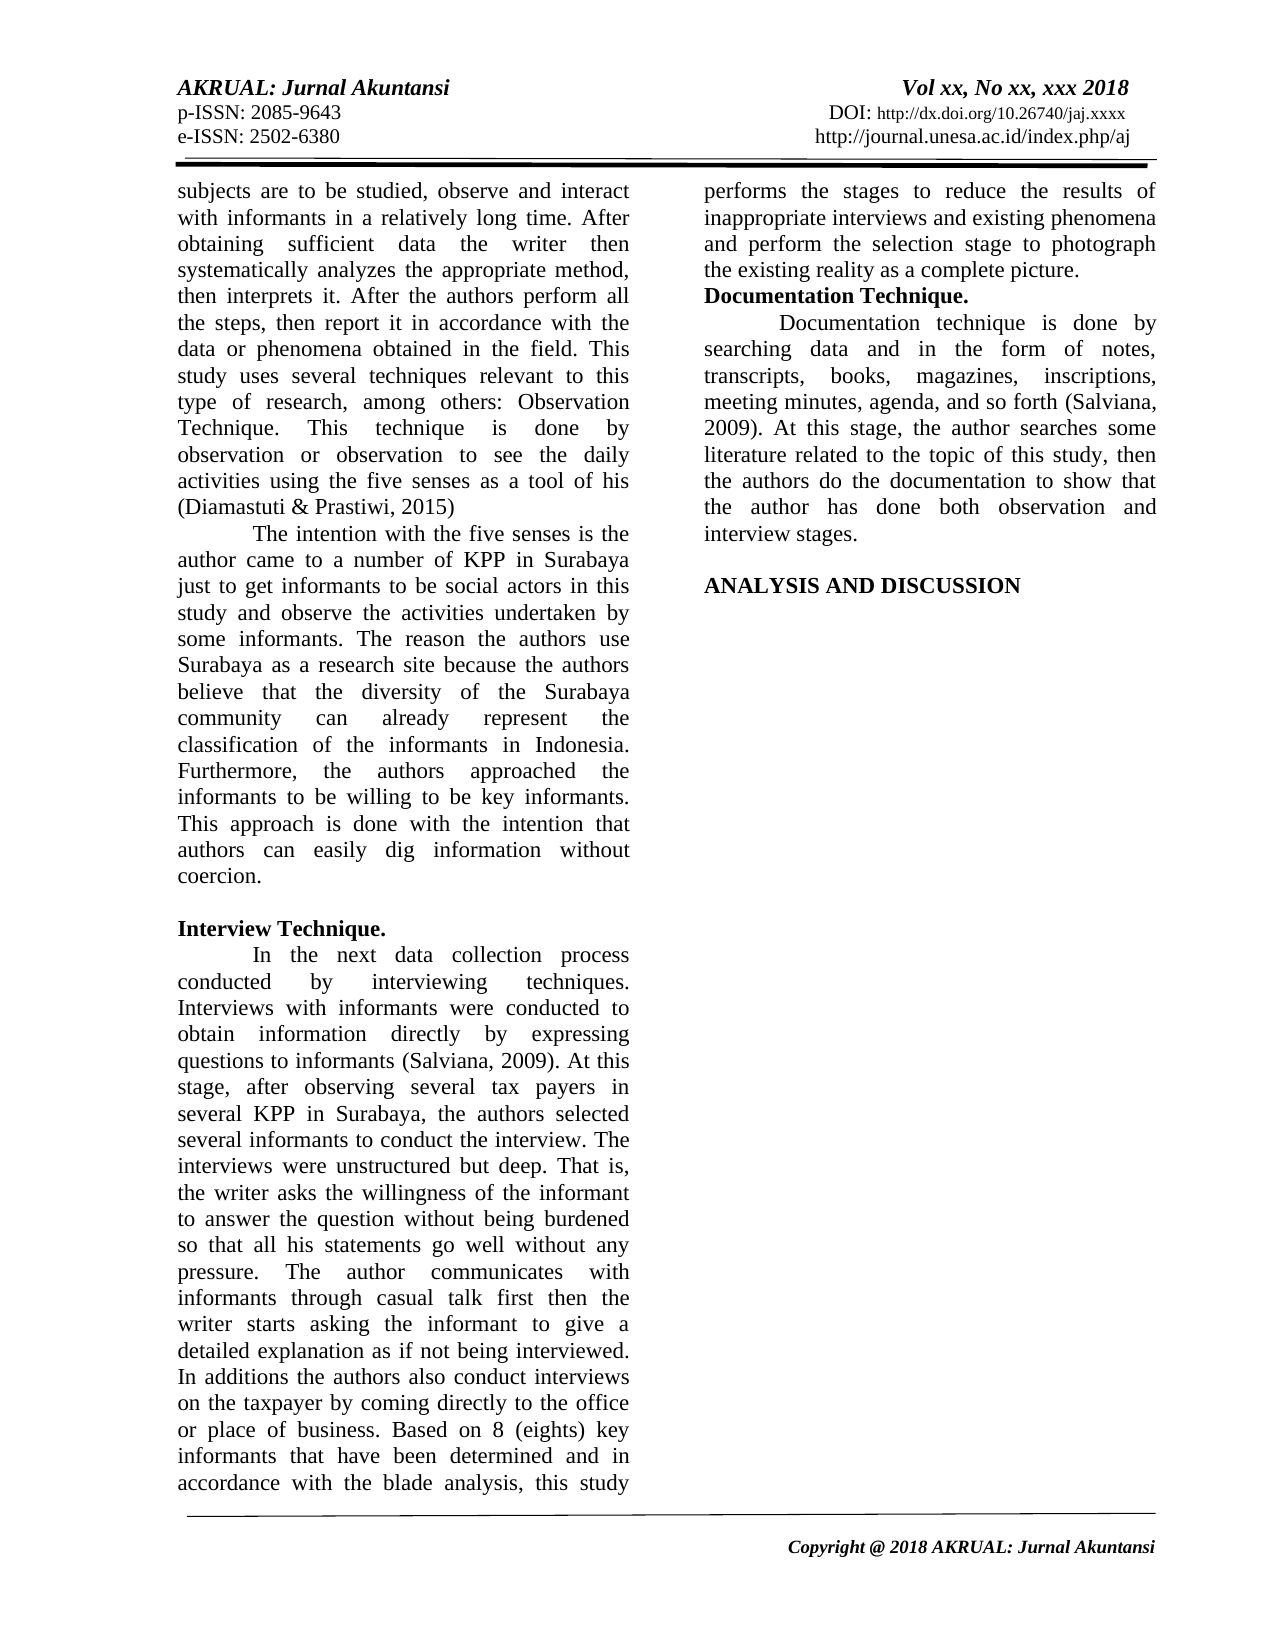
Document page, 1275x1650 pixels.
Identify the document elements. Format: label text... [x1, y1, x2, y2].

text In the next data collection process conducted by interviewing techniques. Interviews with informants were conducted to obtain information directly by expressing questions to informants (Salviana, 2009). At this stage, after observing several tax payers in several KPP in Surabaya, the authors selected several informants to conduct the interview. The interviews were unstructured but deep. That is, the writer asks the willingness of the informant to answer the question without being burdened so that all his statements go well without any pressure. The author communicates with informants through casual talk first then the writer starts asking the informant to give a detailed explanation as if not being interviewed. In additions the authors also conduct interviews on the taxpayer by coming directly to the office or place of business. Based on 8 (eights) key informants that have been determined and in accordance with the blade analysis, this study performs the stages to reduce the results of inappropriate interviews and existing phenomena and perform the selection stage to photograph the existing reality as a complete picture. [177, 941, 630, 1495]
text The intention with the five senses is the author came to a number of KPP in Surabaya just to get informants to be social actors in this study and observe the activities undertaken by some informants. The reason the authors use Surabaya as a research site because the authors believe that the diversity of the Surabaya community can already represent the classification of the informants in Indonesia. Furthermore, the authors approached the informants to be willing to be key informants. This approach is done with the intention that authors can easily dig information without coercion. [177, 520, 630, 889]
text ANALYSIS AND DISCUSSION [704, 572, 1157, 599]
text Documentation Technique. [704, 283, 1157, 309]
text Documentation technique is done by searching data and in the form of notes, transcripts, books, magazines, inscriptions, meeting minutes, agenda, and so forth (Salviana, 2009). At this stage, the author searches some literature related to the topic of this study, then the authors do the documentation to show that the author has done both observation and interview stages. [704, 309, 1157, 546]
text Interview Technique. [177, 915, 630, 941]
